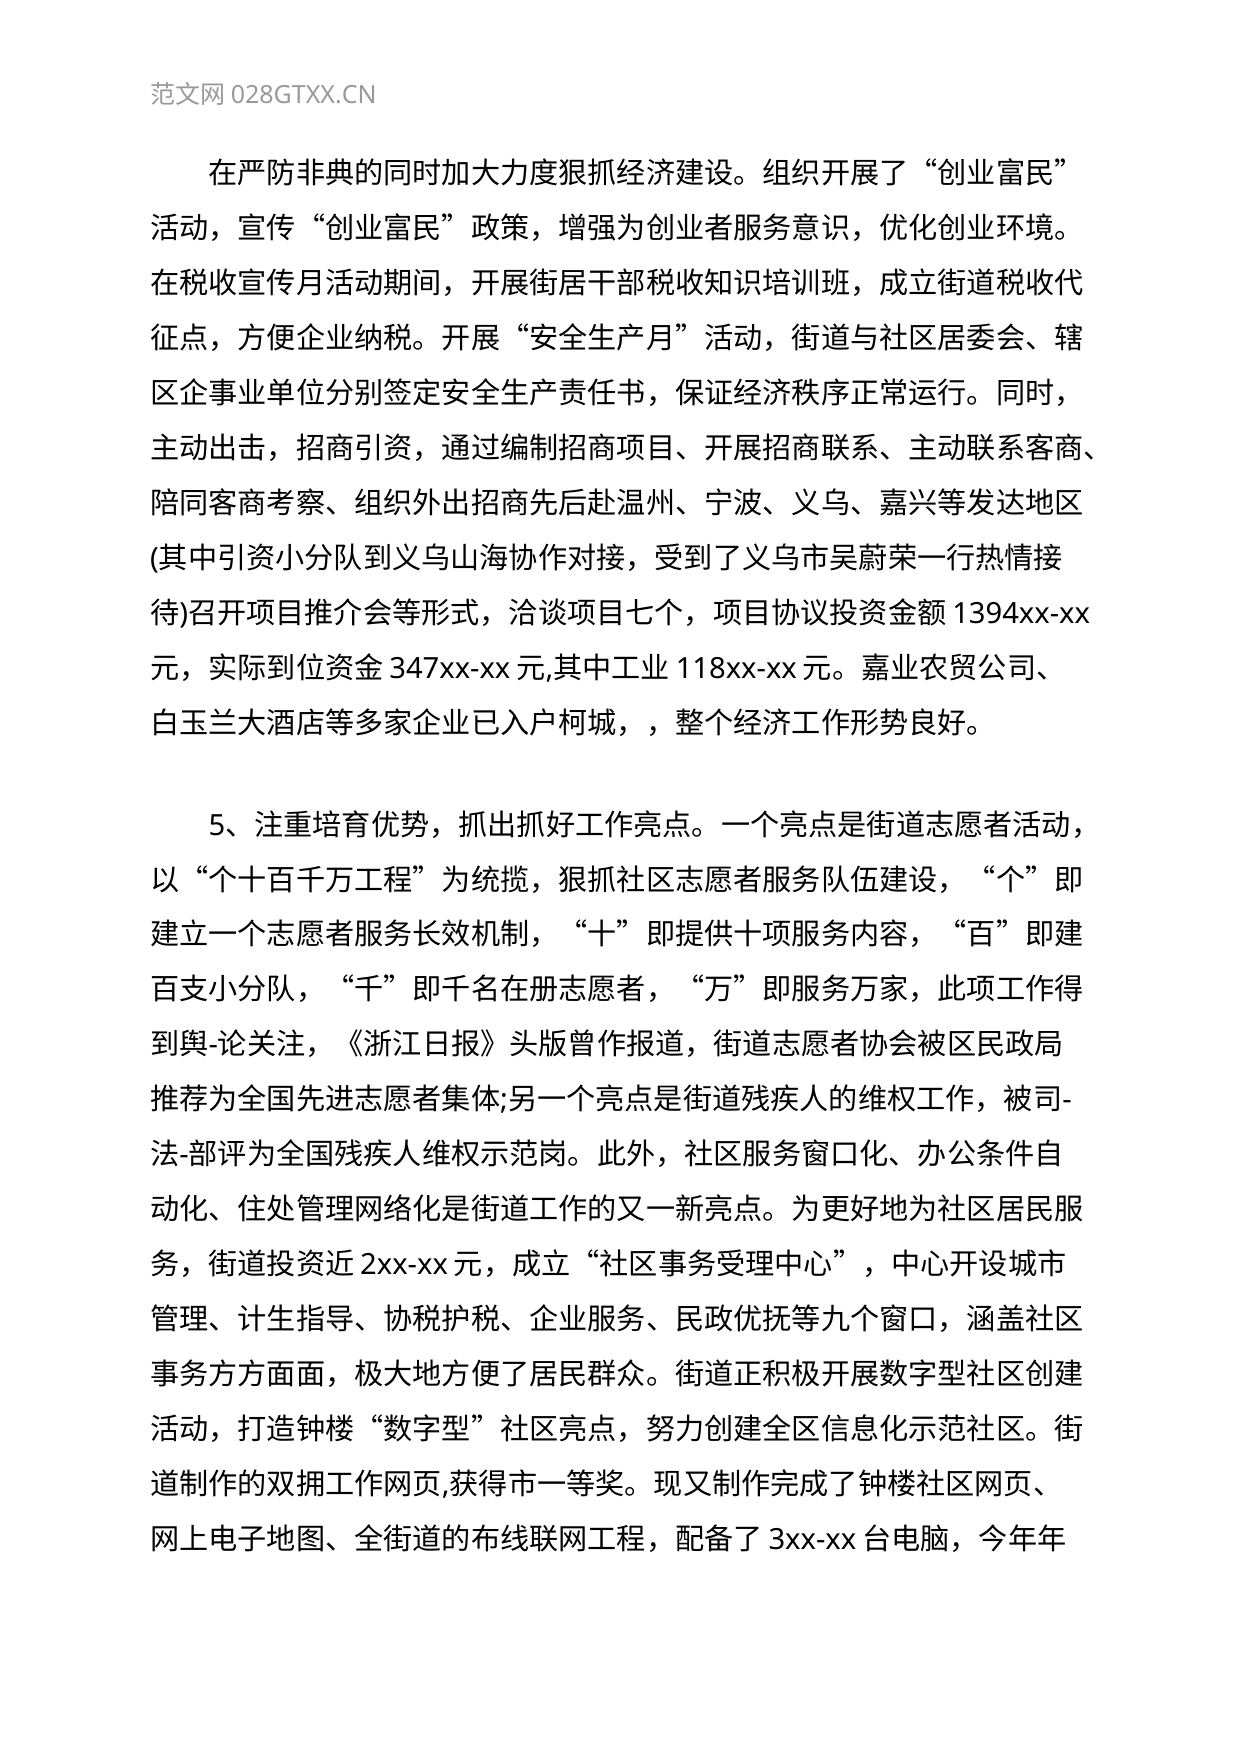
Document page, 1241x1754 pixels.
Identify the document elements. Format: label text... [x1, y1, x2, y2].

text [150, 801, 1090, 1558]
text 在严防非典的同时加大力度狠抓经济建设。组织开展了“创业富民”活动，宣传“创业富民”政策，增强为创业者服务意识，优化创业环境。在税收宣传月活动期间，开展街居干部税收知识培训班，成立街道税收代征点，方便企业纳税。开展“安全生产月”活动，街道与社区居委会、辖区企事业单位分别签定安全生产责任书，保证经济秩序正常运行。同时，主动出击，招商引资，通过编制招商项目、开展招商联系、主动联系客商、陪同客商考察、组织外出招商先后赴温州、宁波、义乌、嘉兴等发达地区(其中引资小分队到义乌山海协作对接，受到了义乌市吴蔚荣一行热情接待)召开项目推介会等形式，洽谈项目七个，项目协议投资金额1394xx-xx元，实际到位资金347xx-xx元,其中工业118xx-xx元。嘉业农贸公司、白玉兰大酒店等多家企业已入户柯城，，整个经济工作形势良好。 [150, 150, 1090, 742]
